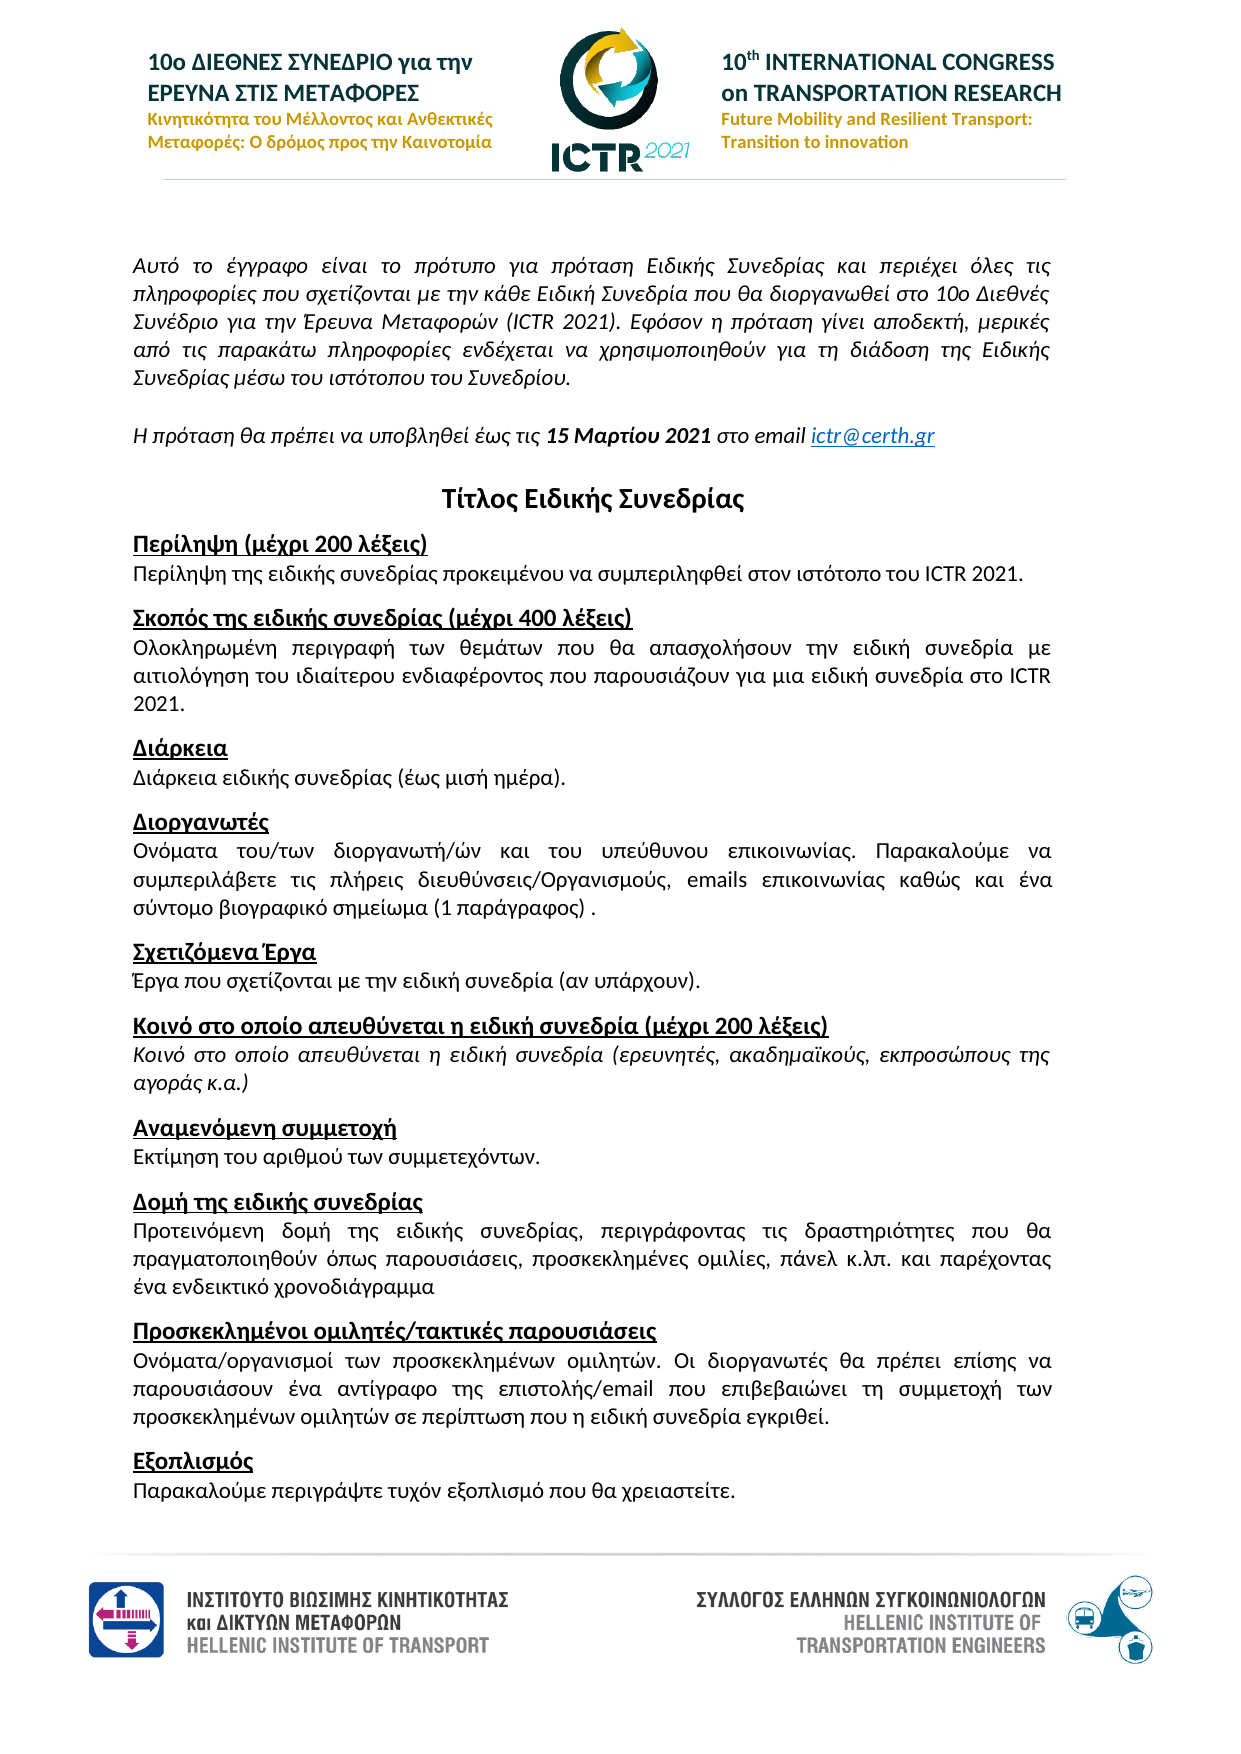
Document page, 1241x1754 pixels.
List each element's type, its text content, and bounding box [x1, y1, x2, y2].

text Περίληψη της ειδικής συνεδρίας προκειμένου να συμπεριληφθεί στον ιστότοπο του ICTR 2021. [133, 559, 1053, 587]
text Διάρκεια ειδικής συνεδρίας (έως μισή ημέρα). [133, 763, 1053, 791]
text Εκτίμηση του αριθμού των συμμετεχόντων. [133, 1142, 1053, 1170]
text Διάρκεια [133, 732, 1053, 763]
picture [0, 1545, 1241, 1752]
text Σκοπός της ειδικής συνεδρίας (μέχρι 400 λέξεις) [133, 602, 1053, 633]
text Τίτλος Ειδικής Συνεδρίας [133, 480, 1053, 516]
text Προσκεκλημένοι ομιλητές/τακτικές παρουσιάσεις [133, 1316, 1053, 1346]
text Αυτό το έγγραφο είναι το πρότυπο για πρόταση Ειδικής Συνεδρίας και περιέχει όλες τις πληροφορίες που σχετίζονται με την κάθε Ειδική Συνεδρία που θα διοργανωθεί στο 10ο Διεθνές Συνέδριο για την Έρευνα Μεταφορών (ICTR 2021). Εφόσον η πρόταση γίνει αποδεκτή, μερικές από τις παρακάτω πληροφορίες ενδέχεται να χρησιμοποιηθούν για τη διάδοση της Ειδικής Συνεδρίας μέσω του ιστότοπου του Συνεδρίου. [133, 251, 1053, 391]
text Αναμενόμενη συμμετοχή [133, 1112, 1053, 1142]
text Η πρόταση θα πρέπει να υποβληθεί έως τις 15 Μαρτίου 2021 στο email ictr@certh.gr [133, 422, 1053, 450]
text Σχετιζόμενα Έργα [133, 936, 1053, 967]
text Παρακαλούμε περιγράψτε τυχόν εξοπλισμό που θα χρειαστείτε. [133, 1476, 1053, 1504]
text Εξοπλισμός [133, 1445, 1053, 1476]
text Κοινό στο οποίο απευθύνεται η ειδική συνεδρία (μέχρι 200 λέξεις) [133, 1010, 1053, 1040]
text Ονόματα του/των διοργανωτή/ών και του υπεύθυνου επικοινωνίας. Παρακαλούμε να συμπεριλάβετε τις πλήρεις διευθύνσεις/Οργανισμούς, emails επικοινωνίας καθώς και ένα σύντομο βιογραφικό σημείωμα (1 παράγραφος) . [133, 837, 1053, 921]
text Περίληψη (μέχρι 200 λέξεις) [133, 528, 1053, 559]
text Δομή της ειδικής συνεδρίας [133, 1186, 1053, 1216]
text Έργα που σχετίζονται με την ειδική συνεδρία (αν υπάρχουν). [133, 967, 1053, 994]
text Κοινό στο οποίο απευθύνεται η ειδική συνεδρία (ερευνητές, ακαδημαϊκούς, εκπροσώπους της αγοράς κ.α.) [133, 1040, 1053, 1096]
text Διοργανωτές [133, 806, 1053, 837]
text Ολοκληρωμένη περιγραφή των θεμάτων που θα απασχολήσουν την ειδική συνεδρία με αιτιολόγηση του ιδιαίτερου ενδιαφέροντος που παρουσιάζουν για μια ειδική συνεδρία στο ICTR 2021. [133, 633, 1053, 717]
picture [549, 21, 690, 175]
text Προτεινόμενη δομή της ειδικής συνεδρίας, περιγράφοντας τις δραστηριότητες που θα πραγματοποιηθούν όπως παρουσιάσεις, προσκεκλημένες ομιλίες, πάνελ κ.λπ. και παρέχοντας ένα ενδεικτικό χρονοδιάγραμμα [133, 1216, 1053, 1300]
text Ονόματα/οργανισμοί των προσκεκλημένων ομιλητών. Οι διοργανωτές θα πρέπει επίσης να παρουσιάσουν ένα αντίγραφο της επιστολής/email που επιβεβαιώνει τη συμμετοχή των προσκεκλημένων ομιλητών σε περίπτωση που η ειδική συνεδρία εγκριθεί. [133, 1346, 1053, 1430]
